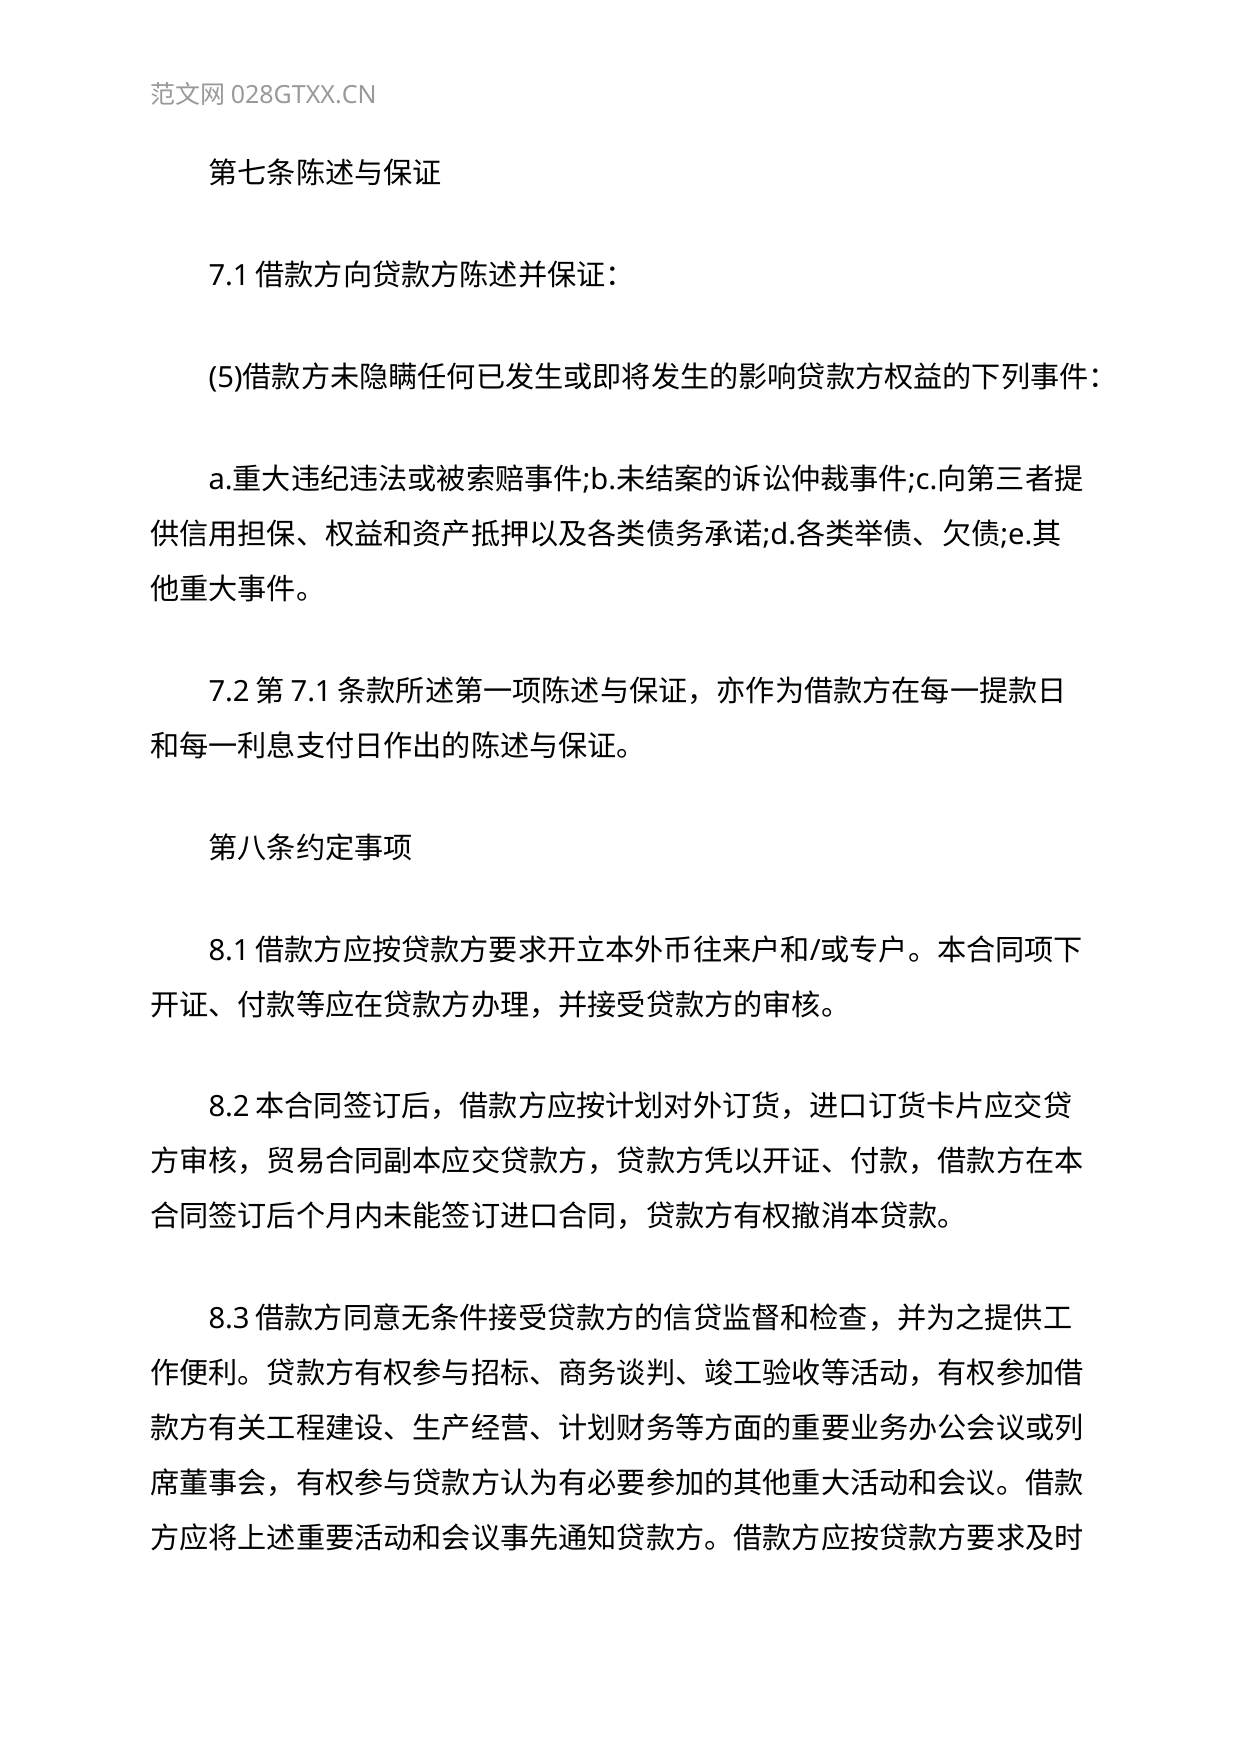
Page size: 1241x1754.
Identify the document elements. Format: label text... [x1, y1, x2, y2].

text (5)借款方未隐瞒任何已发生或即将发生的影响贷款方权益的下列事件： [150, 354, 1090, 396]
text 第八条约定事项 [150, 824, 1090, 867]
text 7.1借款方向贷款方陈述并保证： [150, 252, 1090, 294]
text 8.2本合同签订后，借款方应按计划对外订货，进口订货卡片应交贷方审核，贸易合同副本应交贷款方，贷款方凭以开证、付款，借款方在本合同签订后个月内未能签订进口合同，贷款方有权撤消本贷款。 [150, 1083, 1090, 1235]
text 7.2第7.1条款所述第一项陈述与保证，亦作为借款方在每一提款日和每一利息支付日作出的陈述与保证。 [150, 667, 1090, 765]
text a.重大违纪违法或被索赔事件;b.未结案的诉讼仲裁事件;c.向第三者提供信用担保、权益和资产抵押以及各类债务承诺;d.各类举债、欠债;e.其他重大事件。 [150, 456, 1090, 608]
text 第七条陈述与保证 [150, 150, 1090, 192]
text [150, 1294, 1090, 1556]
text 8.1借款方应按贷款方要求开立本外币往来户和/或专户。本合同项下开证、付款等应在贷款方办理，并接受贷款方的审核。 [150, 926, 1090, 1023]
